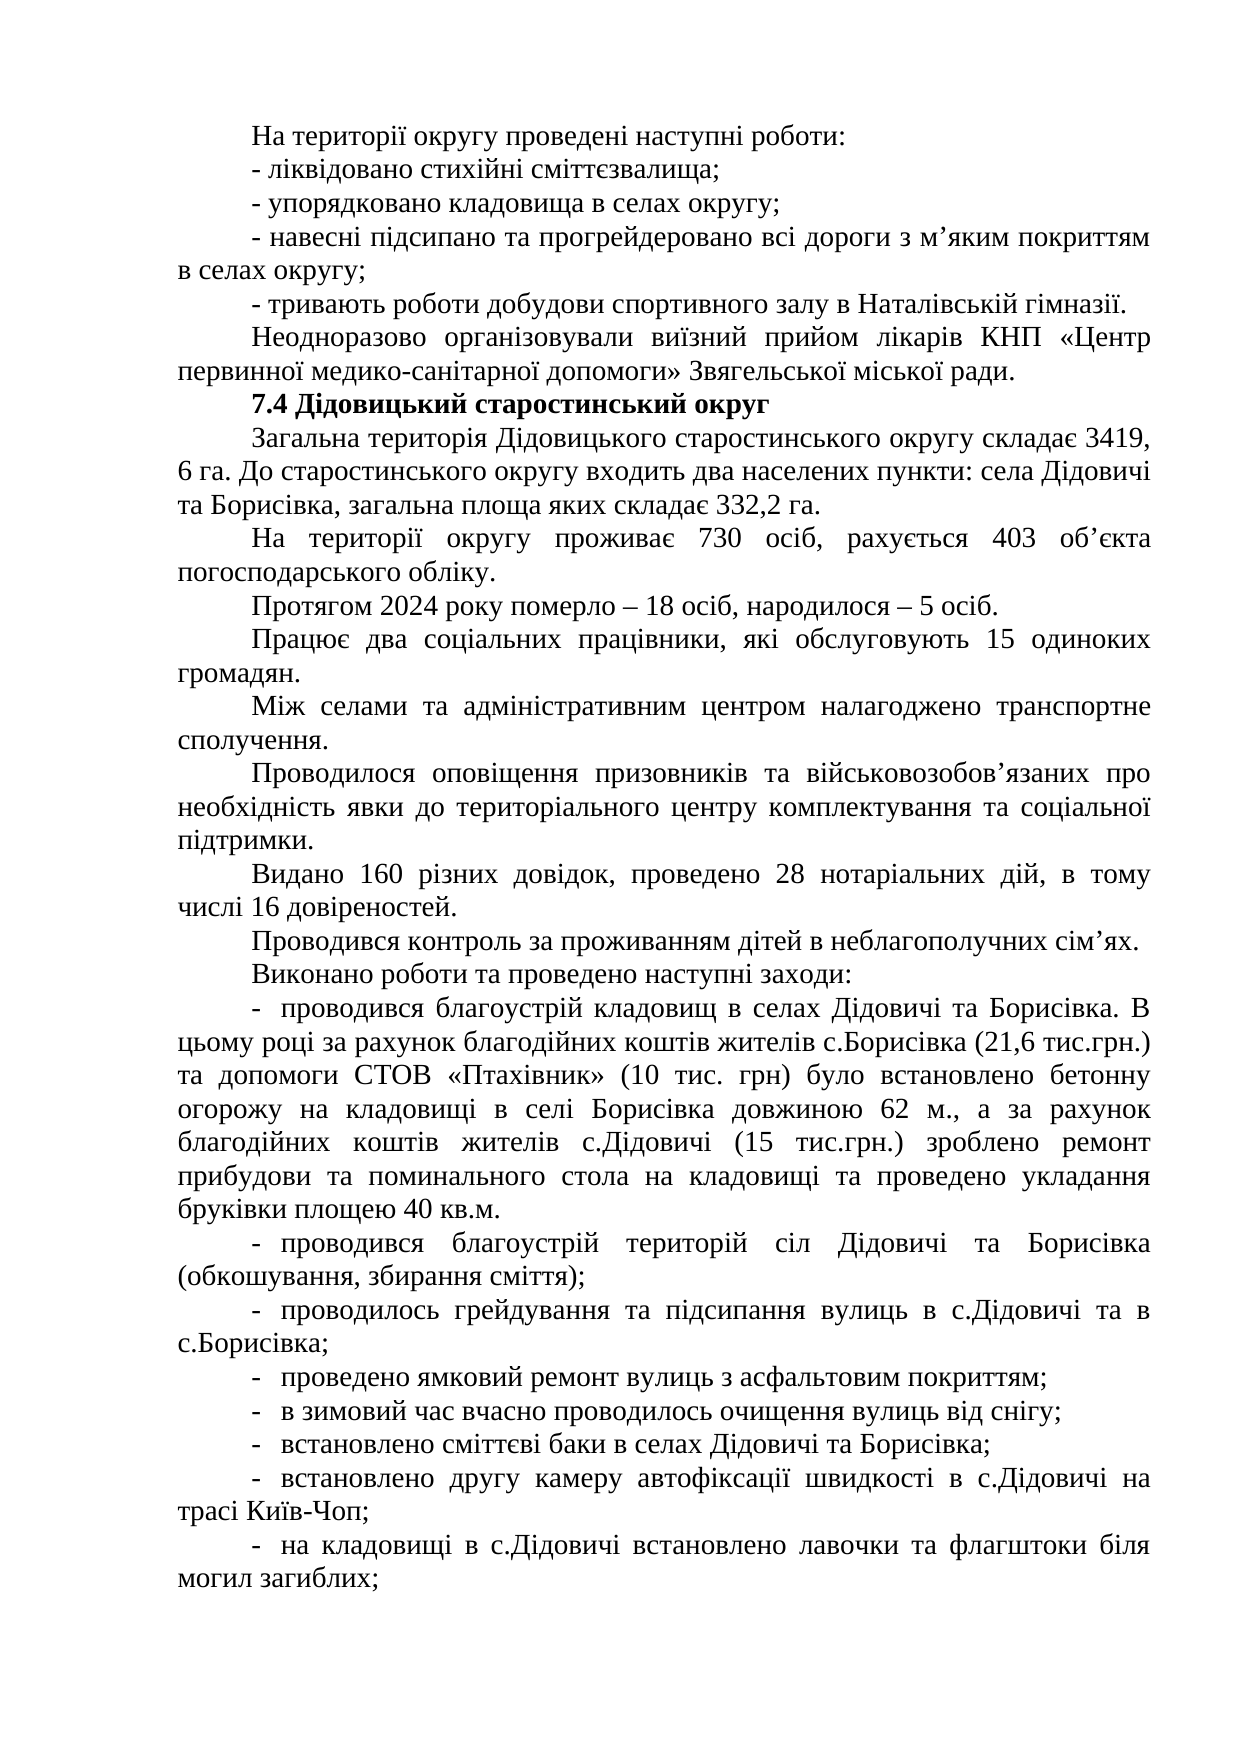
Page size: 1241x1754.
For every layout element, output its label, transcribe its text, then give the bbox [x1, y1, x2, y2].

text Між селами та адміністративним центром налагоджено транспортне сполучення. [177, 688, 1152, 755]
text Неодноразово організовували виїзний прийом лікарів КНП «Центр первинної медико-санітарної допомоги» Звягельської міської ради. [177, 319, 1152, 386]
list в зимовий час вчасно проводилось очищення вулиць від снігу; [177, 1393, 1152, 1426]
text На території округу проведені наступні роботи: [177, 118, 1152, 152]
text На території округу проживає 730 осіб, рахується 403 об’єкта погосподарського обліку. [177, 521, 1152, 588]
text - тривають роботи добудови спортивного залу в Наталівській гімназії. [177, 286, 1152, 319]
text Проводилося оповіщення призовників та військовозобов’язаних про необхідність явки до територіального центру комплектування та соціальної підтримки. [177, 755, 1152, 856]
text - навесні підсипано та прогрейдеровано всі дороги з м’яким покриттям в селах округу; [177, 219, 1152, 286]
text Протягом 2024 року померло – 18 осіб, народилося – 5 осіб. [177, 588, 1152, 621]
text Працює два соціальних працівники, які обслуговують 15 одиноких громадян. [177, 621, 1152, 688]
list проводилось грейдування та підсипання вулиць в с.Дідовичі та в с.Борисівка; [177, 1292, 1152, 1359]
list встановлено сміттєві баки в селах Дідовичі та Борисівка; [177, 1426, 1152, 1460]
text 7.4 Дідовицький старостинський округ [177, 386, 1152, 420]
list встановлено другу камеру автофіксації швидкості в с.Дідовичі на трасі Київ-Чоп; [177, 1460, 1152, 1527]
text Виконано роботи та проведено наступні заходи: [177, 957, 1152, 990]
list проводився благоустрій кладовищ в селах Дідовичі та Борисівка. В цьому році за рахунок благодійних коштів жителів с.Борисівка (21,6 тис.грн.) та допомоги СТОВ «Птахівник» (10 тис. грн) було встановлено бетонну огорожу на кладовищі в селі Борисівка довжиною 62 м., а за рахунок благодійних коштів жителів с.Дідовичі (15 тис.грн.) зроблено ремонт прибудови та поминального стола на кладовищі та проведено укладання бруківки площею 40 кв.м. [177, 990, 1152, 1225]
text - ліквідовано стихійні сміттєзвалища; [177, 152, 1152, 185]
text Загальна територія Дідовицького старостинського округу складає 3419, 6 га. До старостинського округу входить два населених пункти: села Дідовичі та Борисівка, загальна площа яких складає 332,2 га. [177, 420, 1152, 521]
text - упорядковано кладовища в селах округу; [177, 185, 1152, 219]
list проводився благоустрій територій сіл Дідовичі та Борисівка (обкошування, збирання сміття); [177, 1225, 1152, 1292]
text Видано 160 різних довідок, проведено 28 нотаріальних дій, в тому числі 16 довіреностей. [177, 856, 1152, 923]
list проведено ямковий ремонт вулиць з асфальтовим покриттям; [177, 1359, 1152, 1393]
text Проводився контроль за проживанням дітей в неблагополучних сім’ях. [177, 923, 1152, 957]
list на кладовищі в с.Дідовичі встановлено лавочки та флагштоки біля могил загиблих; [177, 1527, 1152, 1594]
